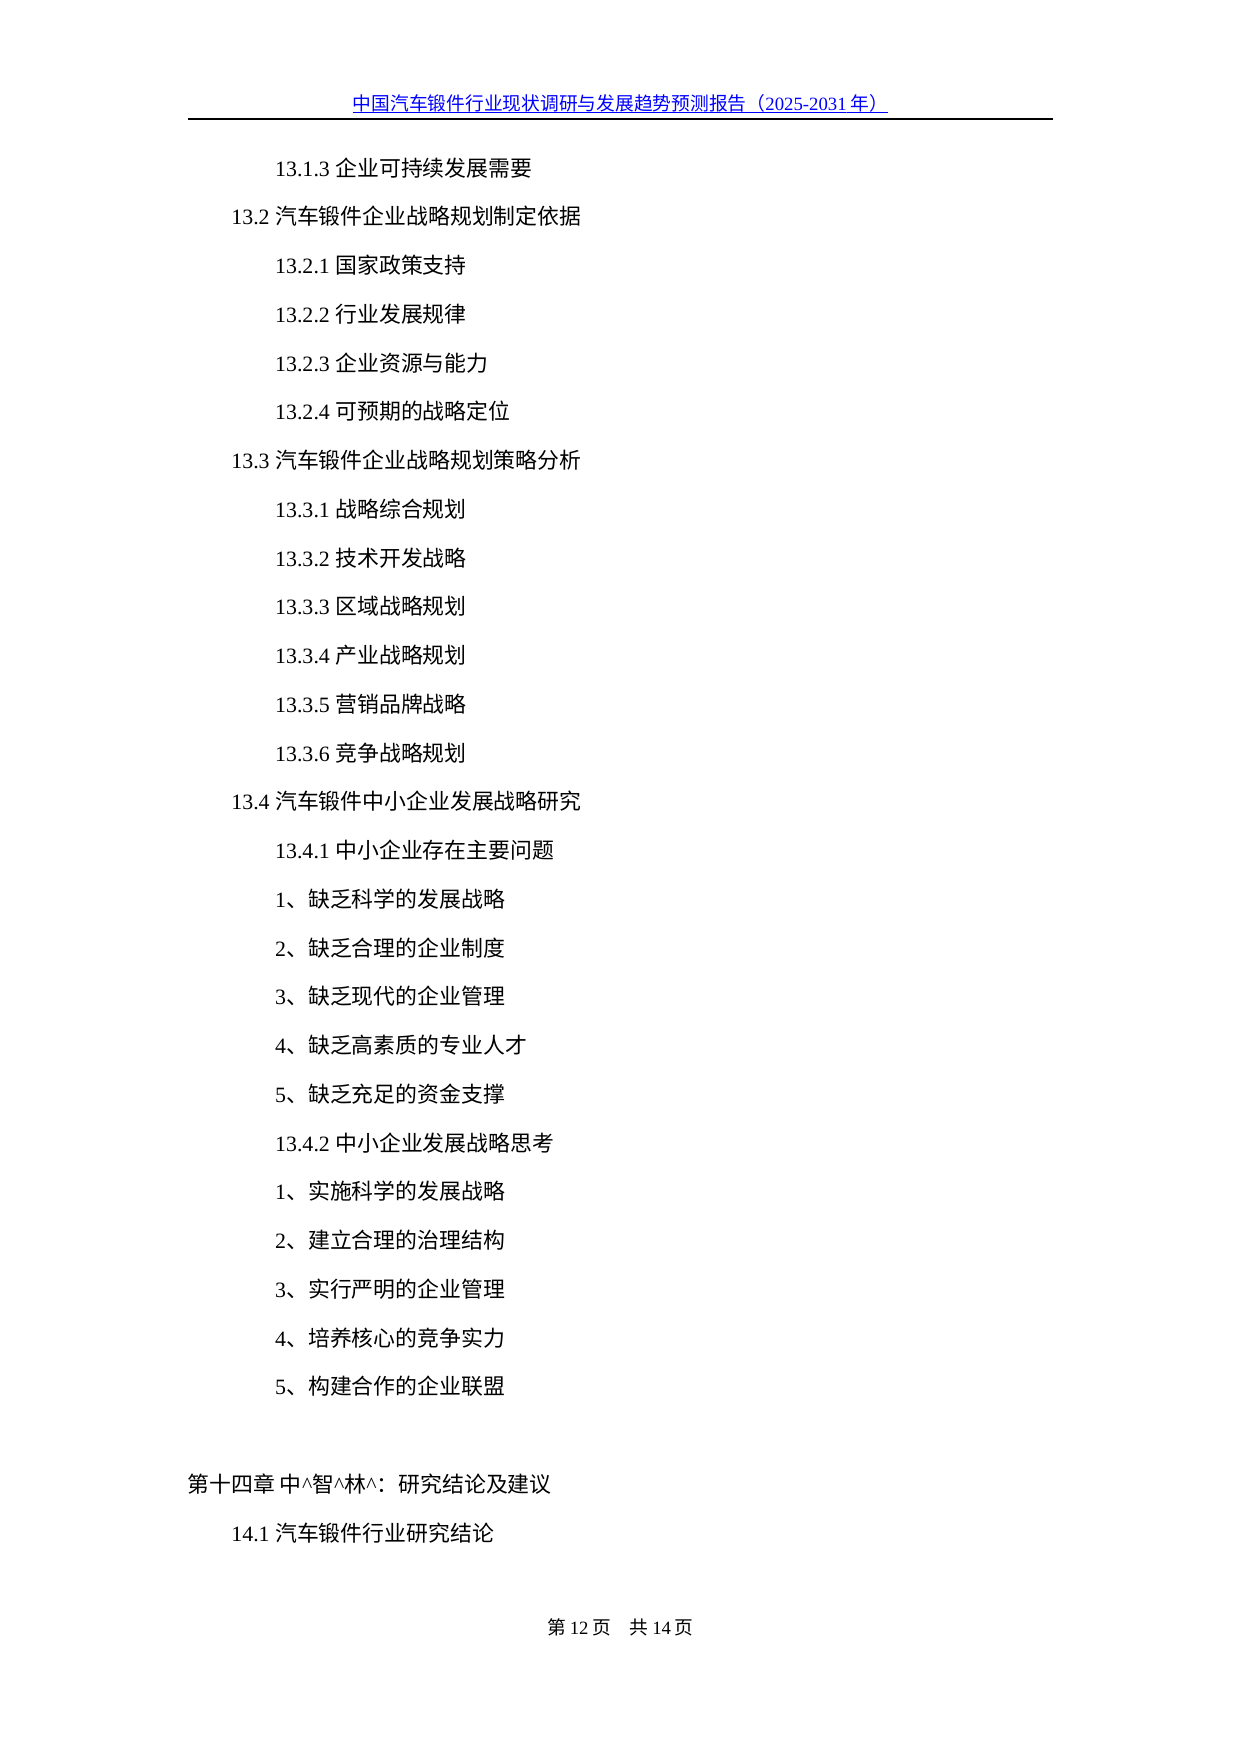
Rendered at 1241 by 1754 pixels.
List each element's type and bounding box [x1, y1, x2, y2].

text [187, 150, 1053, 1548]
